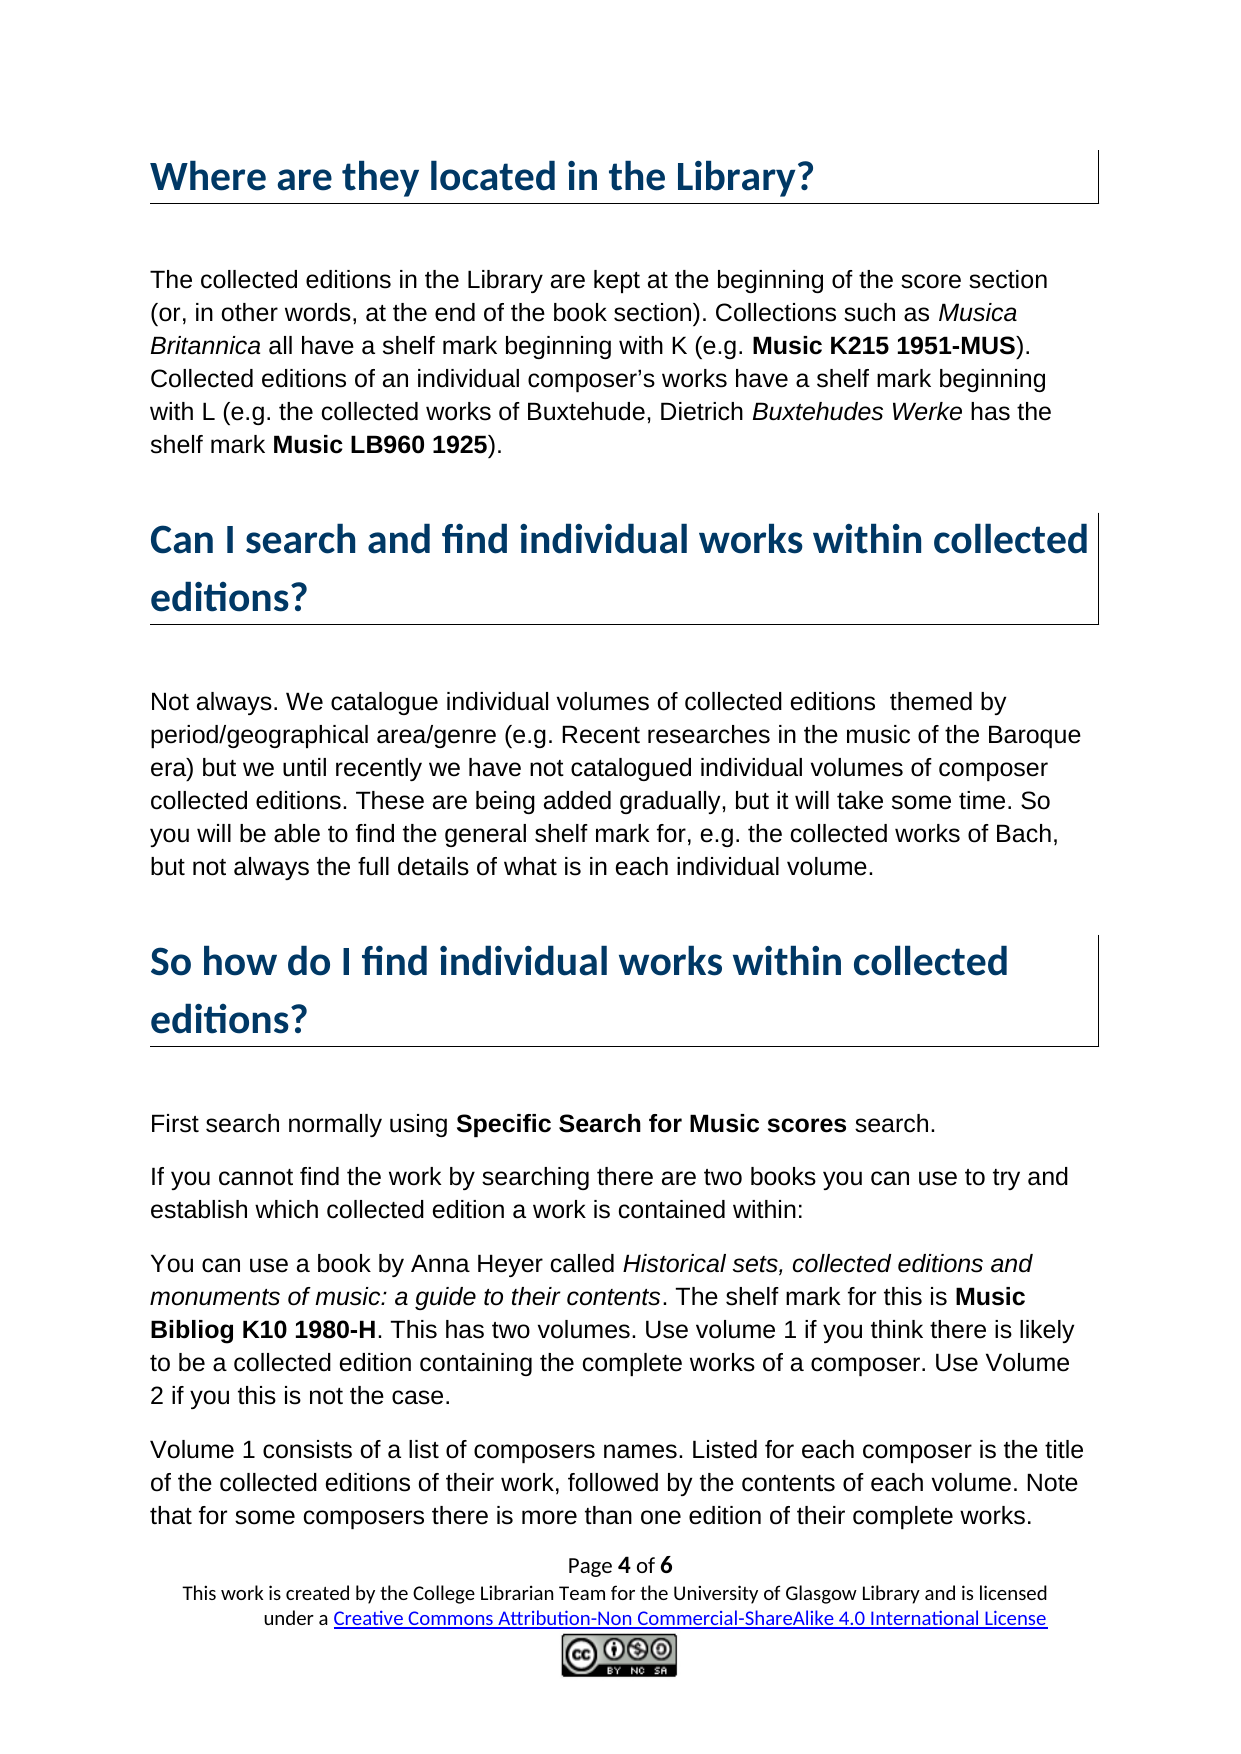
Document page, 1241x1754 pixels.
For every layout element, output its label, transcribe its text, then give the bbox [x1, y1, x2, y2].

subtitle So how do I find individual works within collected editions? [150, 935, 1098, 1046]
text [150, 1435, 1090, 1530]
text The collected editions in the Library are kept at the beginning of the score section (or, in other words, at the end of the book section). Collections such as Musica Britannica all have a shelf mark beginning with K (e.g. Music K215 1951-MUS). Collected editions of an individual composer’s works have a shelf mark beginning with L (e.g. the collected works of Buxtehude, Dietrich Buxtehudes Werke has the shelf mark Music LB960 1925). [150, 264, 1090, 458]
subtitle Can I search and find individual works within collected editions? [150, 513, 1098, 624]
text If you cannot find the work by searching there are two books you can use to try and establish which collected edition a work is contained within: [150, 1162, 1090, 1224]
picture [558, 1631, 681, 1681]
text Not always. We catalogue individual volumes of collected editions themed by period/geographical area/genre (e.g. Recent researches in the music of the Baroque era) but we until recently we have not catalogued individual volumes of composer collected editions. These are being added gradually, but it will take some time. So you will be able to find the general shelf mark for, e.g. the collected works of Bach, but not always the full details of what is in each individual volume. [150, 687, 1090, 880]
text First search normally using Specific Search for Music scores search. [150, 1108, 1090, 1137]
subtitle Where are they located in the Library? [150, 150, 1098, 203]
text You can use a book by Anna Heyer called Historical sets, collected editions and monuments of music: a guide to their contents. The shelf mark for this is Music Bibliog K10 1980-H. This has two volumes. Use volume 1 if you think there is likely to be a collected edition containing the complete works of a composer. Use Volume 2 if you this is not the case. [150, 1249, 1090, 1410]
